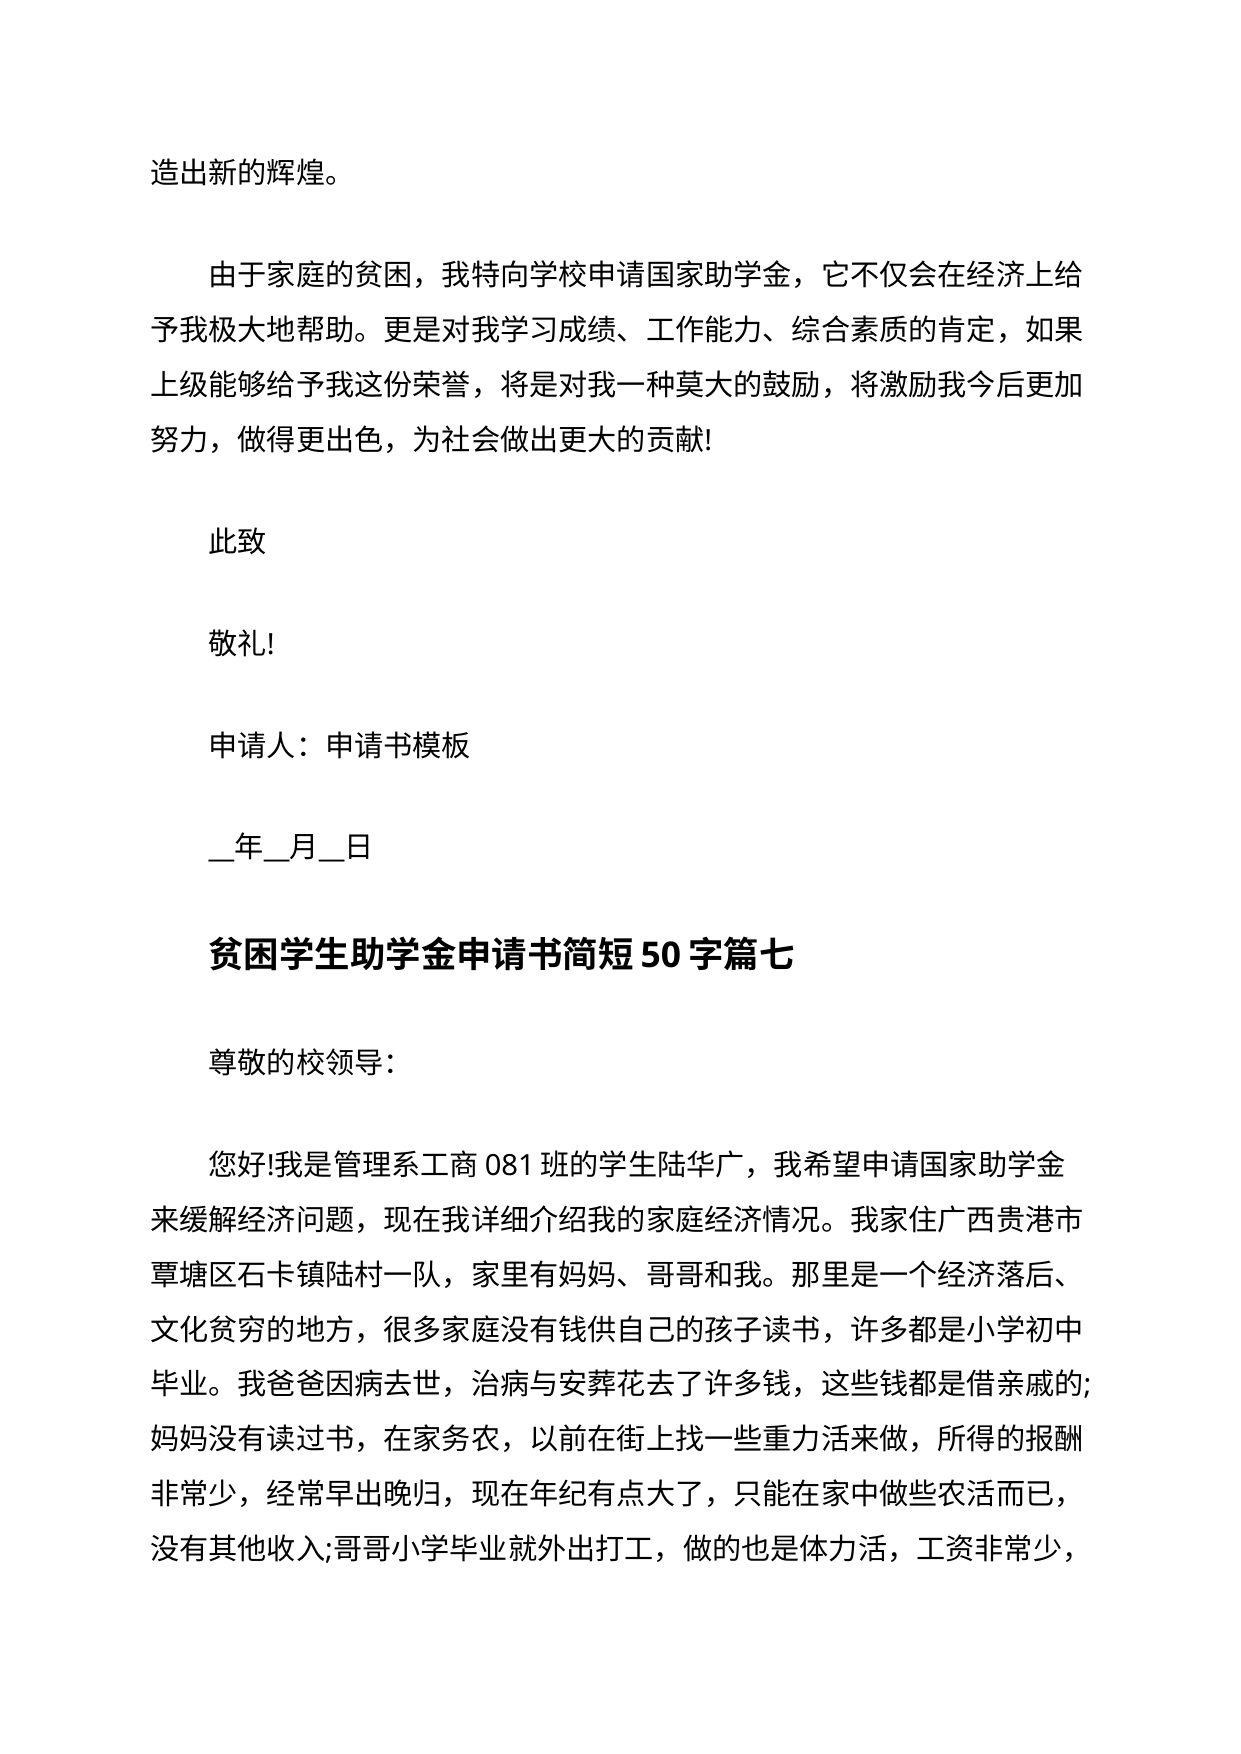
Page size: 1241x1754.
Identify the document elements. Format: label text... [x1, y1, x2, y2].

text 尊敬的校领导： [150, 1039, 1090, 1082]
text 敬礼! [150, 620, 1090, 663]
text 申请人：申请书模板 [150, 722, 1090, 764]
text 由于家庭的贫困，我特向学校申请国家助学金，它不仅会在经济上给予我极大地帮助。更是对我学习成绩、工作能力、综合素质的肯定，如果上级能够给予我这份荣誉，将是对我一种莫大的鼓励，将激励我今后更加努力，做得更出色，为社会做出更大的贡献! [150, 252, 1090, 459]
text 此致 [150, 518, 1090, 561]
text __年__月__日 [150, 824, 1090, 866]
text 贫困学生助学金申请书简短50字篇七 [150, 926, 1090, 977]
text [150, 1141, 1090, 1568]
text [150, 150, 1090, 192]
